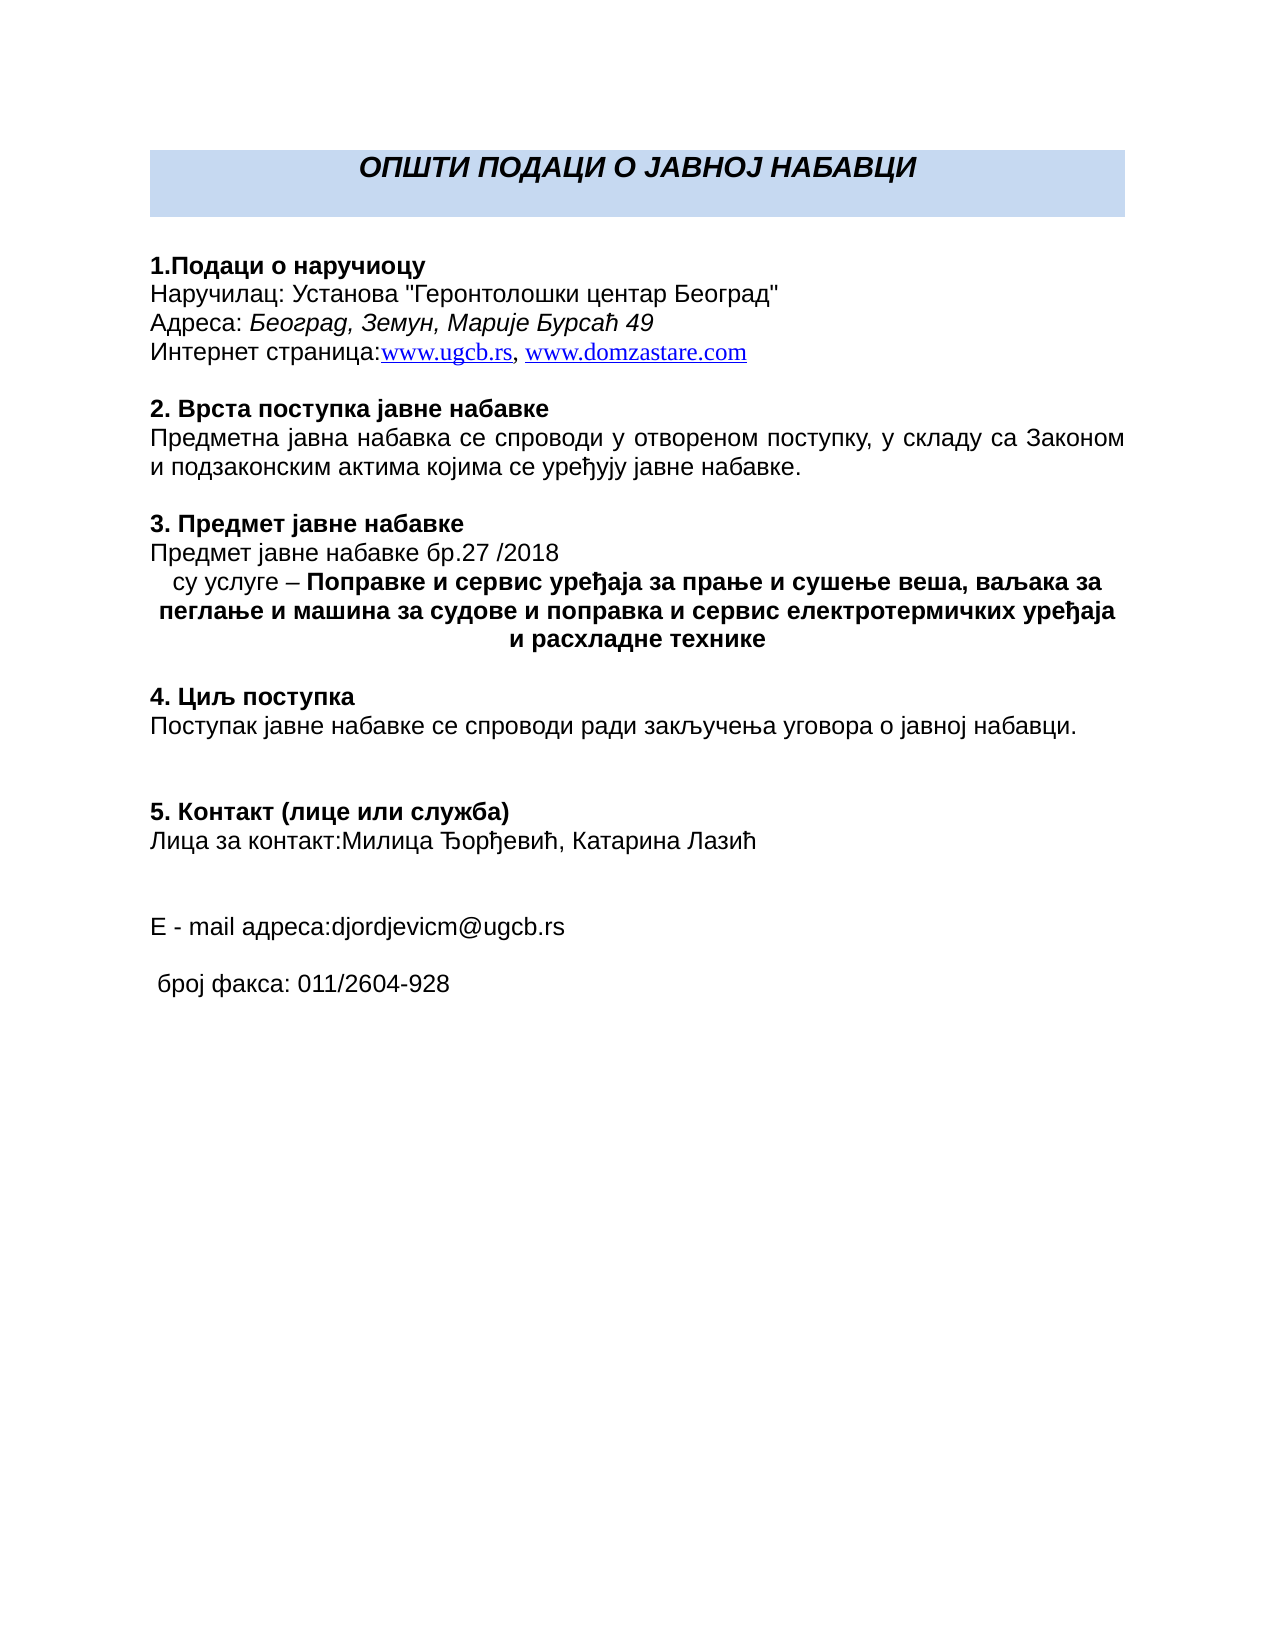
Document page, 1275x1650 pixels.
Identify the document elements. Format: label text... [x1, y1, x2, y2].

text Е - mail адреса:djordjevicm@ugcb.rs [150, 912, 1125, 941]
text Наручилац: Установа "Геронтолошки центар Београд" [150, 279, 1125, 308]
text Интернет страница:www.ugcb.rs, www.domzastare.com [150, 337, 1125, 366]
text Адреса: Београд, Земун, Марије Бурсаћ 49 [150, 308, 1125, 337]
text 1.Подаци о наручиоцу [150, 251, 1125, 279]
text Поступак јавне набавке се спроводи ради закључења уговора о јавној набавци. [150, 711, 1125, 739]
text Предметна јавна набавка се спроводи у отвореном поступку, у складу са Законом и подзаконским актима којима се уређују јавне набавке. [150, 423, 1125, 481]
text 4. Циљ поступка [150, 682, 1125, 711]
text 2. Врста поступка јавне набавке [150, 394, 1125, 423]
text број факса: 011/2604-928 [150, 969, 1125, 998]
text су услуге – Поправке и сервис уређаја за прање и сушење веша, ваљака за пеглање и машина за судове и поправка и сервис електротермичких уређаја и расхладне технике [150, 567, 1125, 653]
text Предмет јавне набавке бр.27 /2018 [150, 538, 1125, 567]
text 3. Предмет јавне набавке [150, 509, 1125, 538]
text ОПШТИ ПОДАЦИ О ЈАВНОЈ НАБАВЦИ [150, 150, 1125, 183]
text Лица за контакт:Милица Ђорђевић, Катарина Лазић [150, 826, 1125, 854]
text 5. Контакт (лице или служба) [150, 797, 1125, 826]
